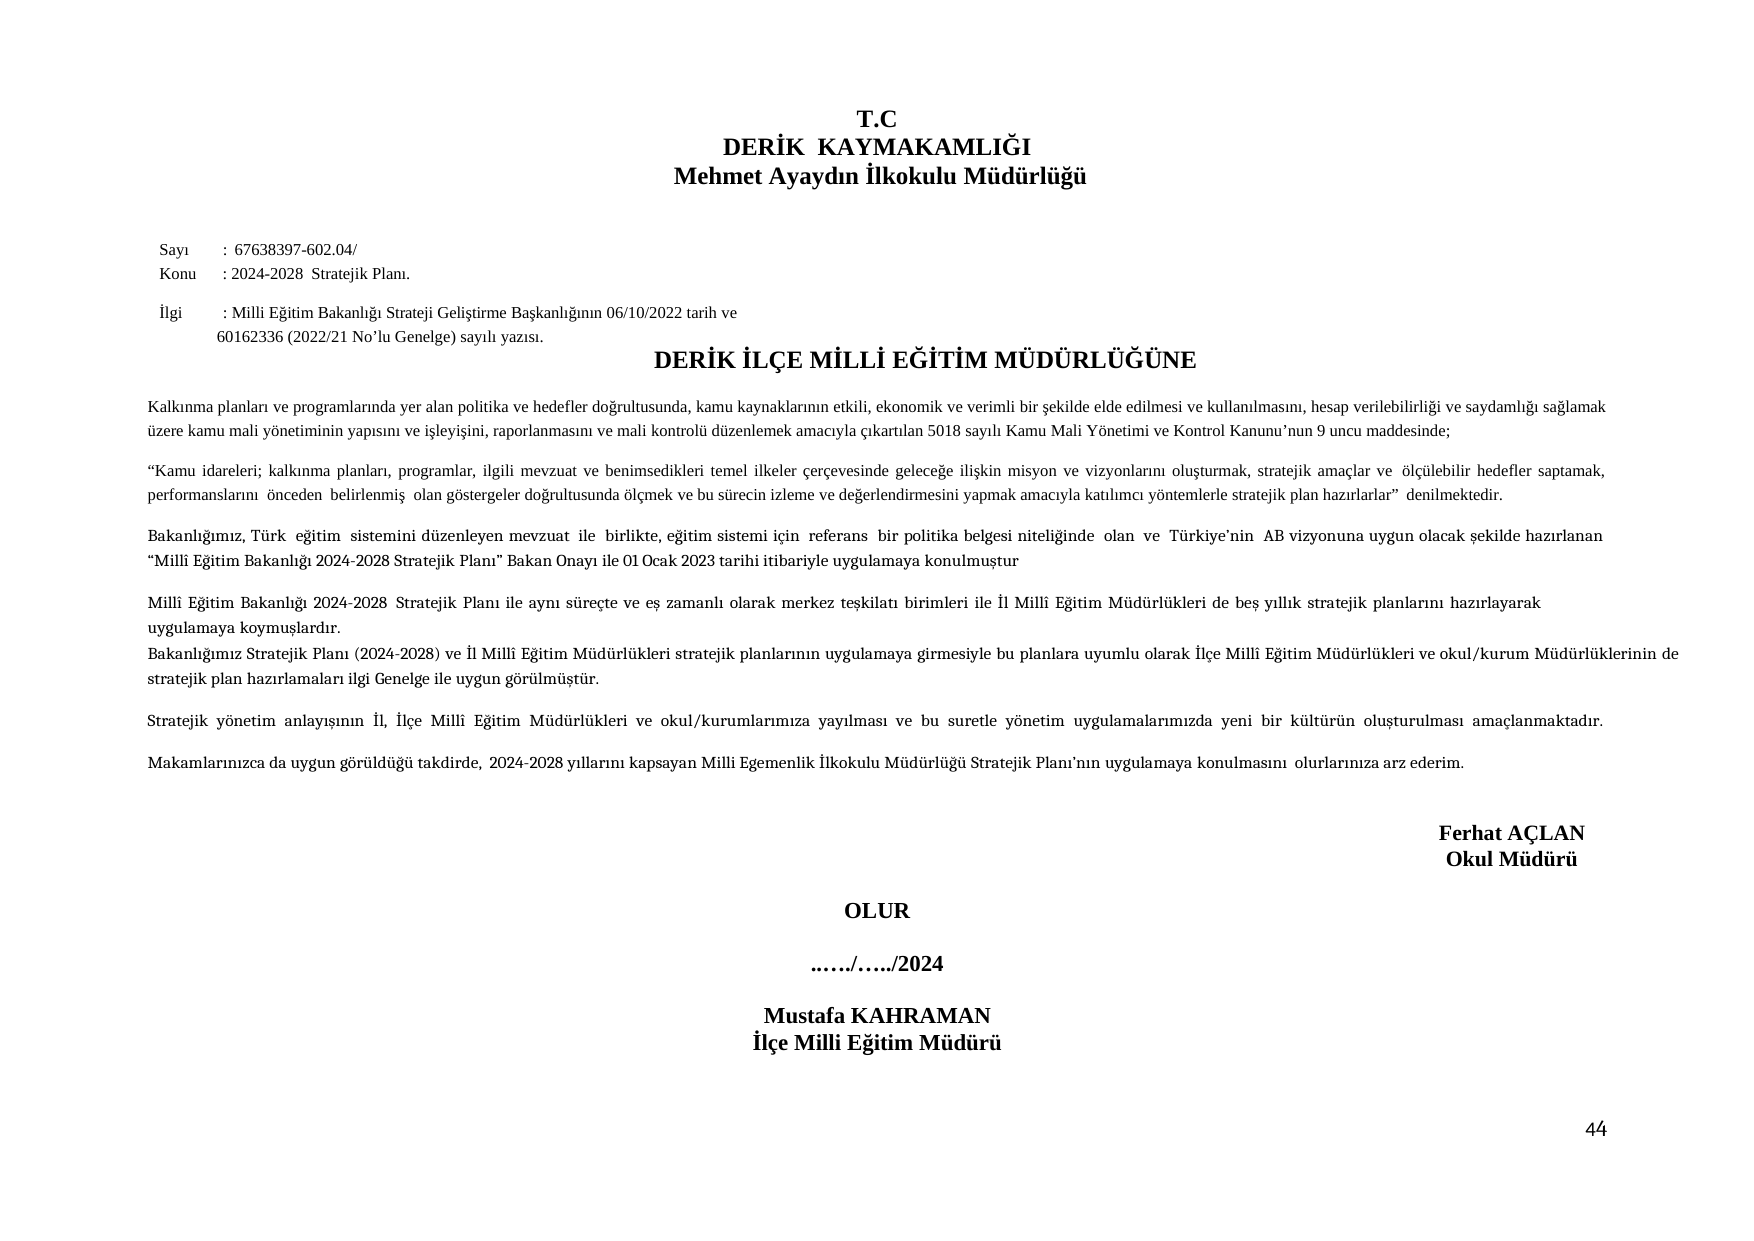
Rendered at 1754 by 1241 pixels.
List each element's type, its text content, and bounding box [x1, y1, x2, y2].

text Ferhat AÇLAN Okul Müdürü [1422, 820, 1594, 871]
text DERİK KAYMAKAMLIĞI [146, 132, 1608, 161]
text Mehmet Ayaydın İlkokulu Müdürlüğü [146, 161, 1608, 190]
text “Kamu idareleri; kalkınma planları, programlar, ilgili mevzuat ve benimsedikleri temel ilkeler çerçevesinde geleceğe ilişkin misyon ve vizyonlarını oluşturmak, stratejik amaçlar ve ölçülebilir hedefler saptamak, performanslarını önceden belirlenmiş olan göstergeler doğrultusunda ölçmek ve bu sürecin izleme ve değerlendirmesini yapmak amacıyla katılımcı yöntemlerle stratejik plan hazırlarlar” denilmektedir. [147, 461, 1605, 504]
text DERİK İLÇE MİLLİ EĞİTİM MÜDÜRLÜĞÜNE [450, 351, 778, 373]
text Millî Eğitim Bakanlığı 2024-2028 Stratejik Planı ile aynı süreçte ve eş zamanlı olarak merkez teşkilatı birimleri ile İl Millî Eğitim Müdürlükleri de beş yıllık stratejik planlarını hazırlayarak uygulamaya koymuşlardır. [147, 593, 1541, 638]
text Mustafa KAHRAMAN [146, 1002, 1609, 1029]
text Bakanlığımız, Türk eğitim sistemini düzenleyen mevzuat ile birlikte, eğitim sistemi için referans bir politika belgesi niteliğinde olan ve Türkiye’nin AB vizyonuna uygun olacak şekilde hazırlanan “Millî Eğitim Bakanlığı 2024-2028 Stratejik Planı” Bakan Onayı ile 01 Ocak 2023 tarihi itibariyle uygulamaya konulmuştur [147, 526, 1605, 571]
text Konu : 2024-2028 Stratejik Planı. [159, 264, 1681, 283]
text İlgi : Milli Eğitim Bakanlığı Strateji Geliştirme Başkanlığının 06/10/2022 tarih ve 60162336 (2022/21 No’lu Genelge) sayılı yazısı. [159, 303, 804, 346]
text Bakanlığımız Stratejik Planı (2024-2028) ve İl Millî Eğitim Müdürlükleri stratejik planlarının uygulamaya girmesiyle bu planlara uyumlu olarak İlçe Millî Eğitim Müdürlükleri ve okul/kurum Müdürlüklerinin de stratejik plan hazırlamaları ilgi Genelge ile uygun görülmüştür. [147, 644, 1681, 689]
text OLUR [146, 897, 1608, 923]
text İlçe Milli Eğitim Müdürü [146, 1029, 1608, 1055]
text T.C [146, 104, 1608, 132]
text DERİK İLÇE MİLLİ EĞİTİM MÜDÜRLÜĞÜNE [773, 351, 1401, 373]
text Sayı : 67638397-602.04/ [159, 240, 1681, 259]
text ..…./…../2024 [146, 950, 1608, 976]
text Kalkınma planları ve programlarında yer alan politika ve hedefler doğrultusunda, kamu kaynaklarının etkili, ekonomik ve verimli bir şekilde elde edilmesi ve kullanılmasını, hesap verilebilirliği ve saydamlığı sağlamak üzere kamu mali yönetiminin yapısını ve işleyişini, raporlanmasını ve mali kontrolü düzenlemek amacıyla çıkartılan 5018 sayılı Kamu Mali Yönetimi ve Kontrol Kanunu’nun 9 uncu maddesinde; [147, 397, 1608, 440]
text Stratejik yönetim anlayışının İl, İlçe Millî Eğitim Müdürlükleri ve okul/kurumlarımıza yayılması ve bu suretle yönetim uygulamalarımızda yeni bir kültürün oluşturulması amaçlanmaktadır. Makamlarınızca da uygun görüldüğü takdirde, 2024-2028 yıllarını kapsayan Milli Egemenlik İlkokulu Müdürlüğü Stratejik Planı’nın uygulamaya konulmasını olurlarınıza arz ederim. [147, 711, 1605, 772]
